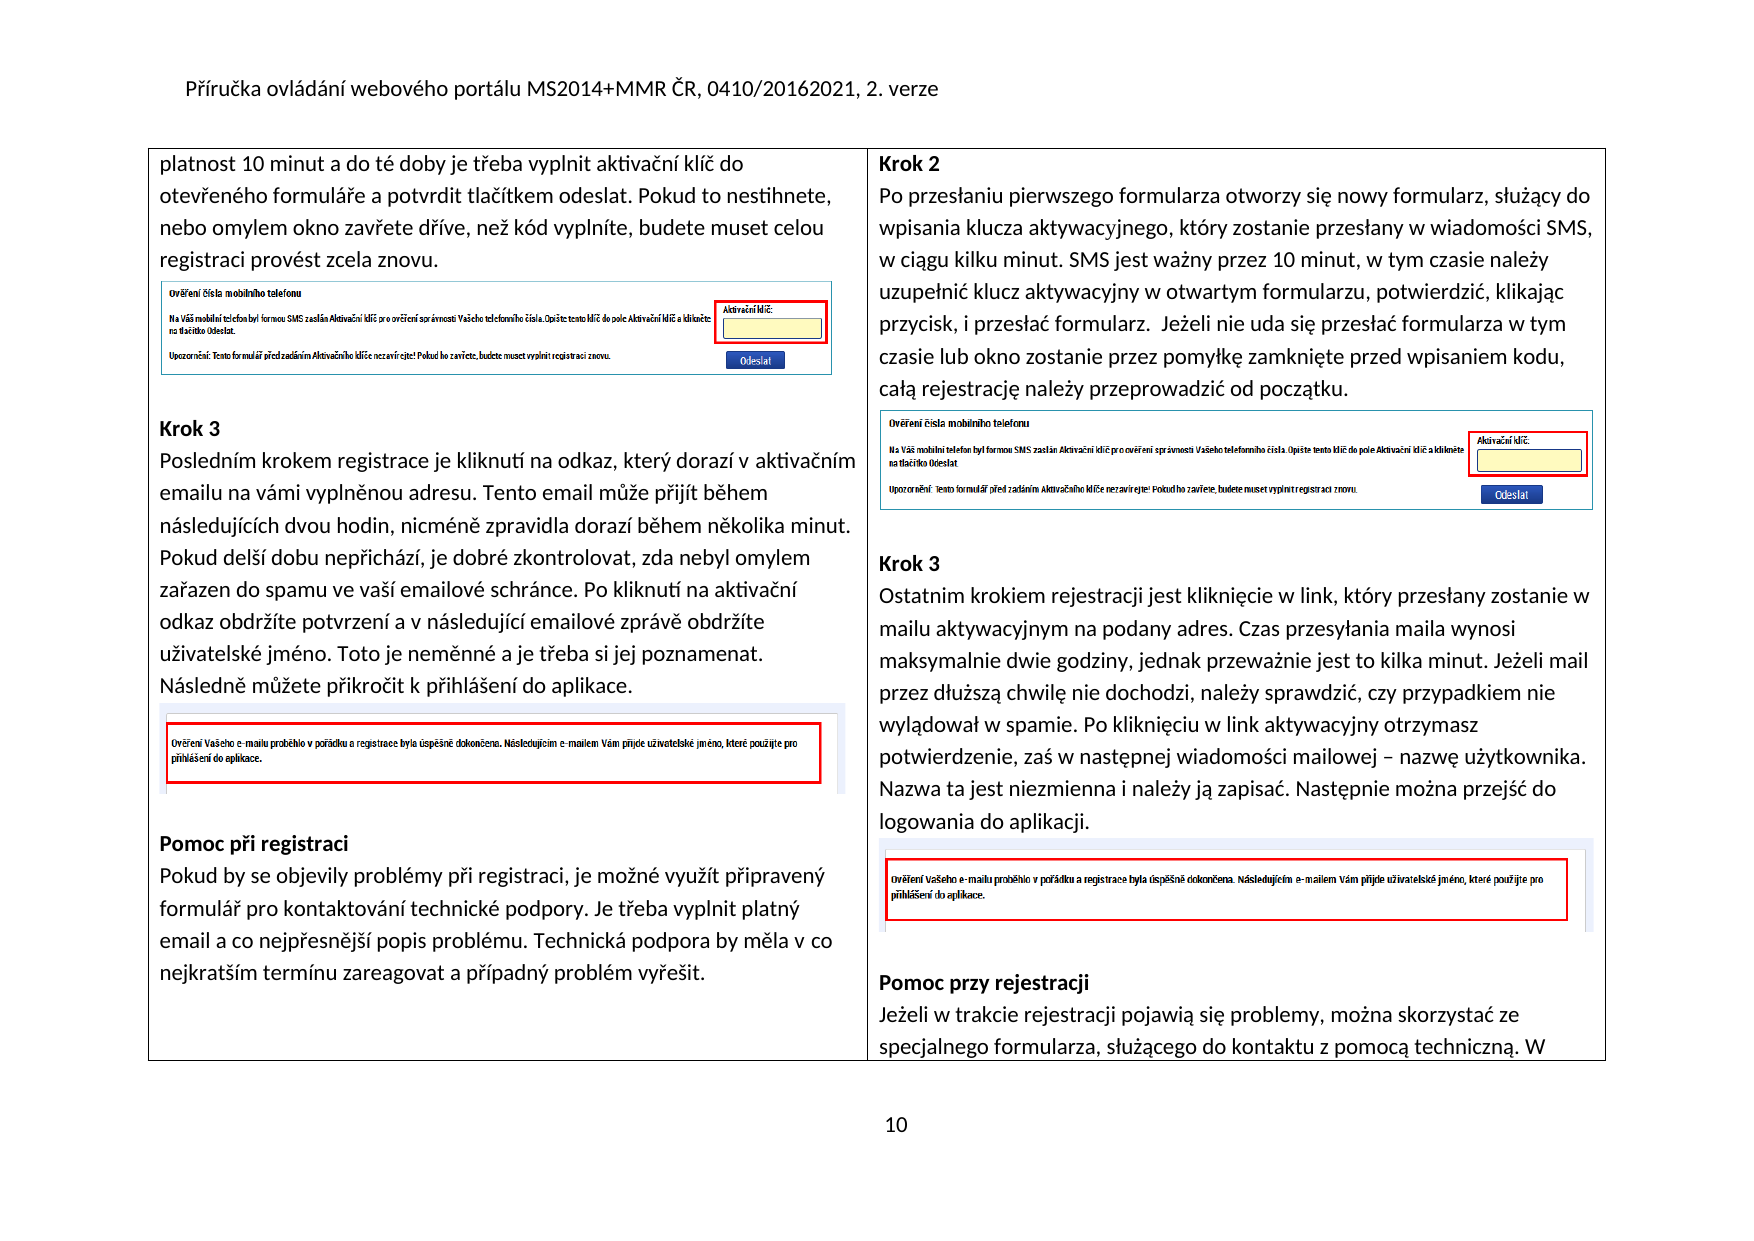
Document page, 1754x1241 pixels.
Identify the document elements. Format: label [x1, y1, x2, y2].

picture [878, 838, 1594, 932]
picture [159, 703, 846, 794]
picture [878, 406, 1594, 513]
table_header [868, 149, 1605, 1060]
picture [159, 277, 833, 378]
table_header [149, 149, 867, 1060]
